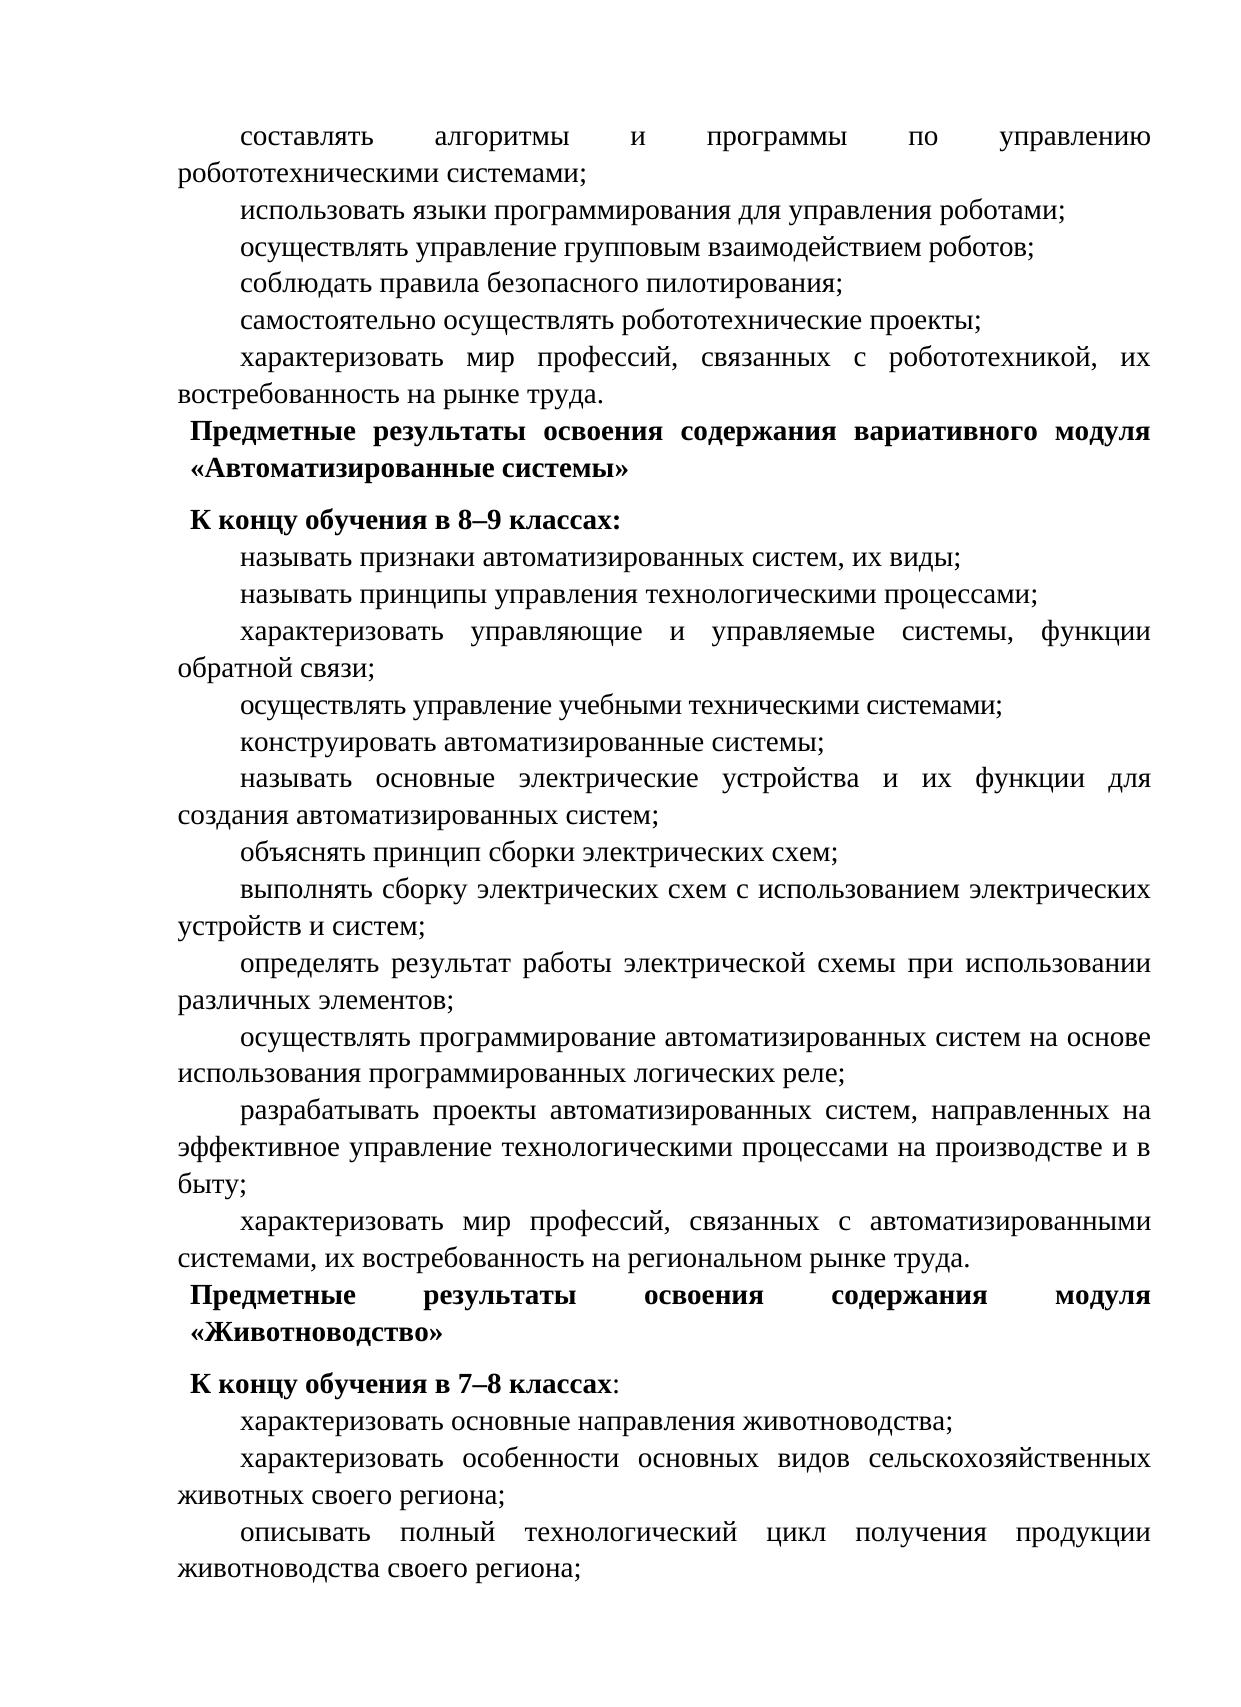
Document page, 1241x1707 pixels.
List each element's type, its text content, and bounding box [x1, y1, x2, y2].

text использовать языки программирования для управления роботами; [177, 192, 1152, 225]
text самостоятельно осуществлять робототехнические проекты; [177, 302, 1152, 336]
text объяснять принцип сборки электрических схем; [177, 834, 1152, 868]
text называть признаки автоматизированных систем, их виды; [177, 539, 1152, 573]
text К концу обучения в 7–8 классах: [190, 1366, 1152, 1400]
text характеризовать особенности основных видов сельскохозяйственных животных своего региона; [177, 1440, 1152, 1510]
text осуществлять управление групповым взаимодействием роботов; [177, 229, 1152, 262]
text К концу обучения в 8–9 классах: [190, 502, 1152, 536]
text Предметные результаты освоения содержания модуля «Животноводство» [190, 1277, 1152, 1347]
text выполнять сборку электрических схем с использованием электрических устройств и систем; [177, 871, 1152, 942]
text определять результат работы электрической схемы при использовании различных элементов; [177, 945, 1152, 1015]
text характеризовать мир профессий, связанных с робототехникой, их востребованность на рынке труда. [177, 339, 1152, 410]
text характеризовать основные направления животноводства; [177, 1403, 1152, 1437]
text характеризовать управляющие и управляемые системы, функции обратной связи; [177, 613, 1152, 683]
text разрабатывать проекты автоматизированных систем, направленных на эффективное управление технологическими процессами на производстве и в быту; [177, 1092, 1152, 1200]
text осуществлять управление учебными техническими системами; [177, 687, 1152, 720]
text осуществлять программирование автоматизированных систем на основе использования программированных логических реле; [177, 1019, 1152, 1089]
text конструировать автоматизированные системы; [177, 724, 1152, 757]
text описывать полный технологический цикл получения продукции животноводства своего региона; [177, 1514, 1152, 1584]
text называть основные электрические устройства и их функции для создания автоматизированных систем; [177, 761, 1152, 831]
text соблюдать правила безопасного пилотирования; [177, 266, 1152, 299]
text называть принципы управления технологическими процессами; [177, 576, 1152, 610]
text составлять алгоритмы и программы по управлению робототехническими системами; [177, 118, 1152, 188]
text Предметные результаты освоения содержания вариативного модуля «Автоматизированные системы» [190, 413, 1152, 483]
text характеризовать мир профессий, связанных с автоматизированными системами, их востребованность на региональном рынке труда. [177, 1203, 1152, 1273]
